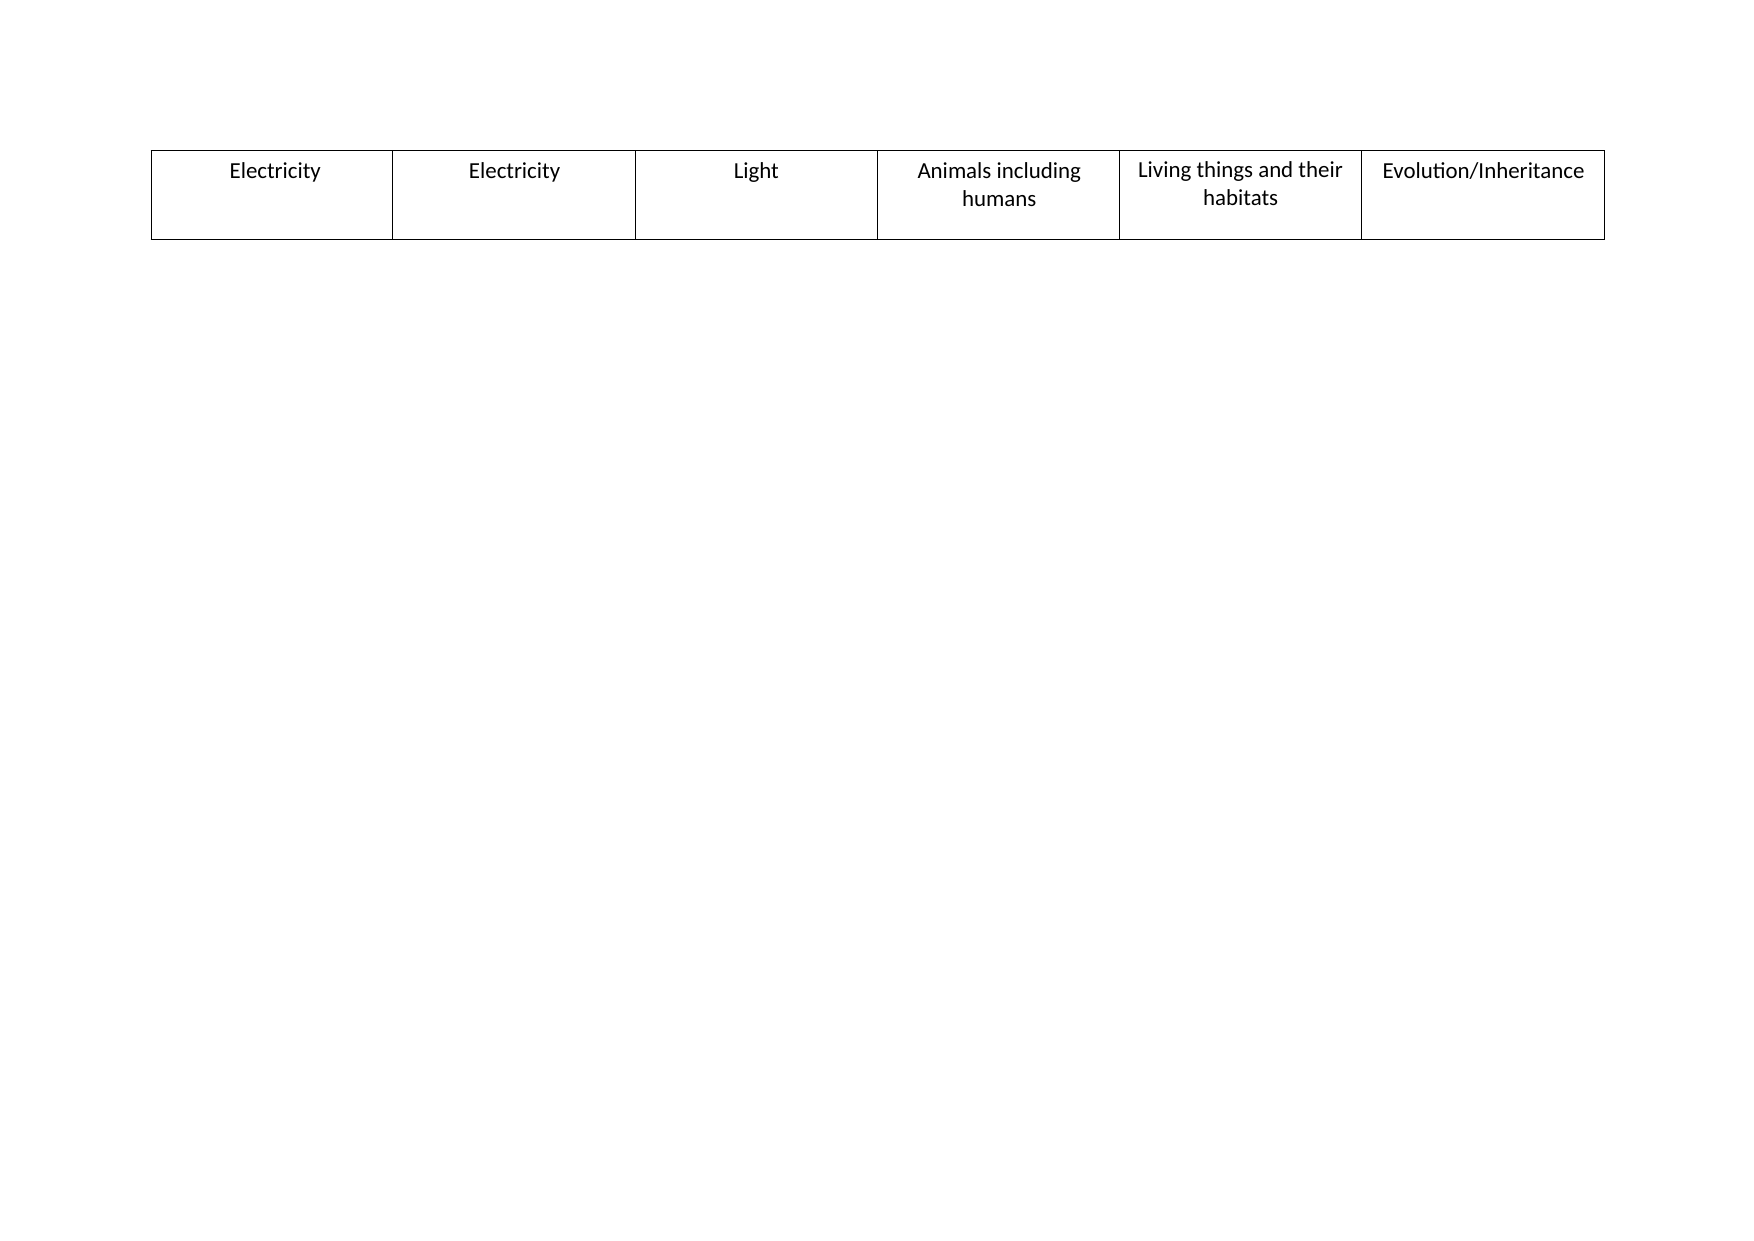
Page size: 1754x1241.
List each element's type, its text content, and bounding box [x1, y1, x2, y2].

table_cell Electricity [393, 151, 635, 239]
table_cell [1120, 151, 1361, 239]
table_cell Electricity [152, 151, 392, 239]
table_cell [878, 151, 1119, 239]
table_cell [1362, 151, 1604, 239]
table_cell Light [636, 151, 877, 239]
